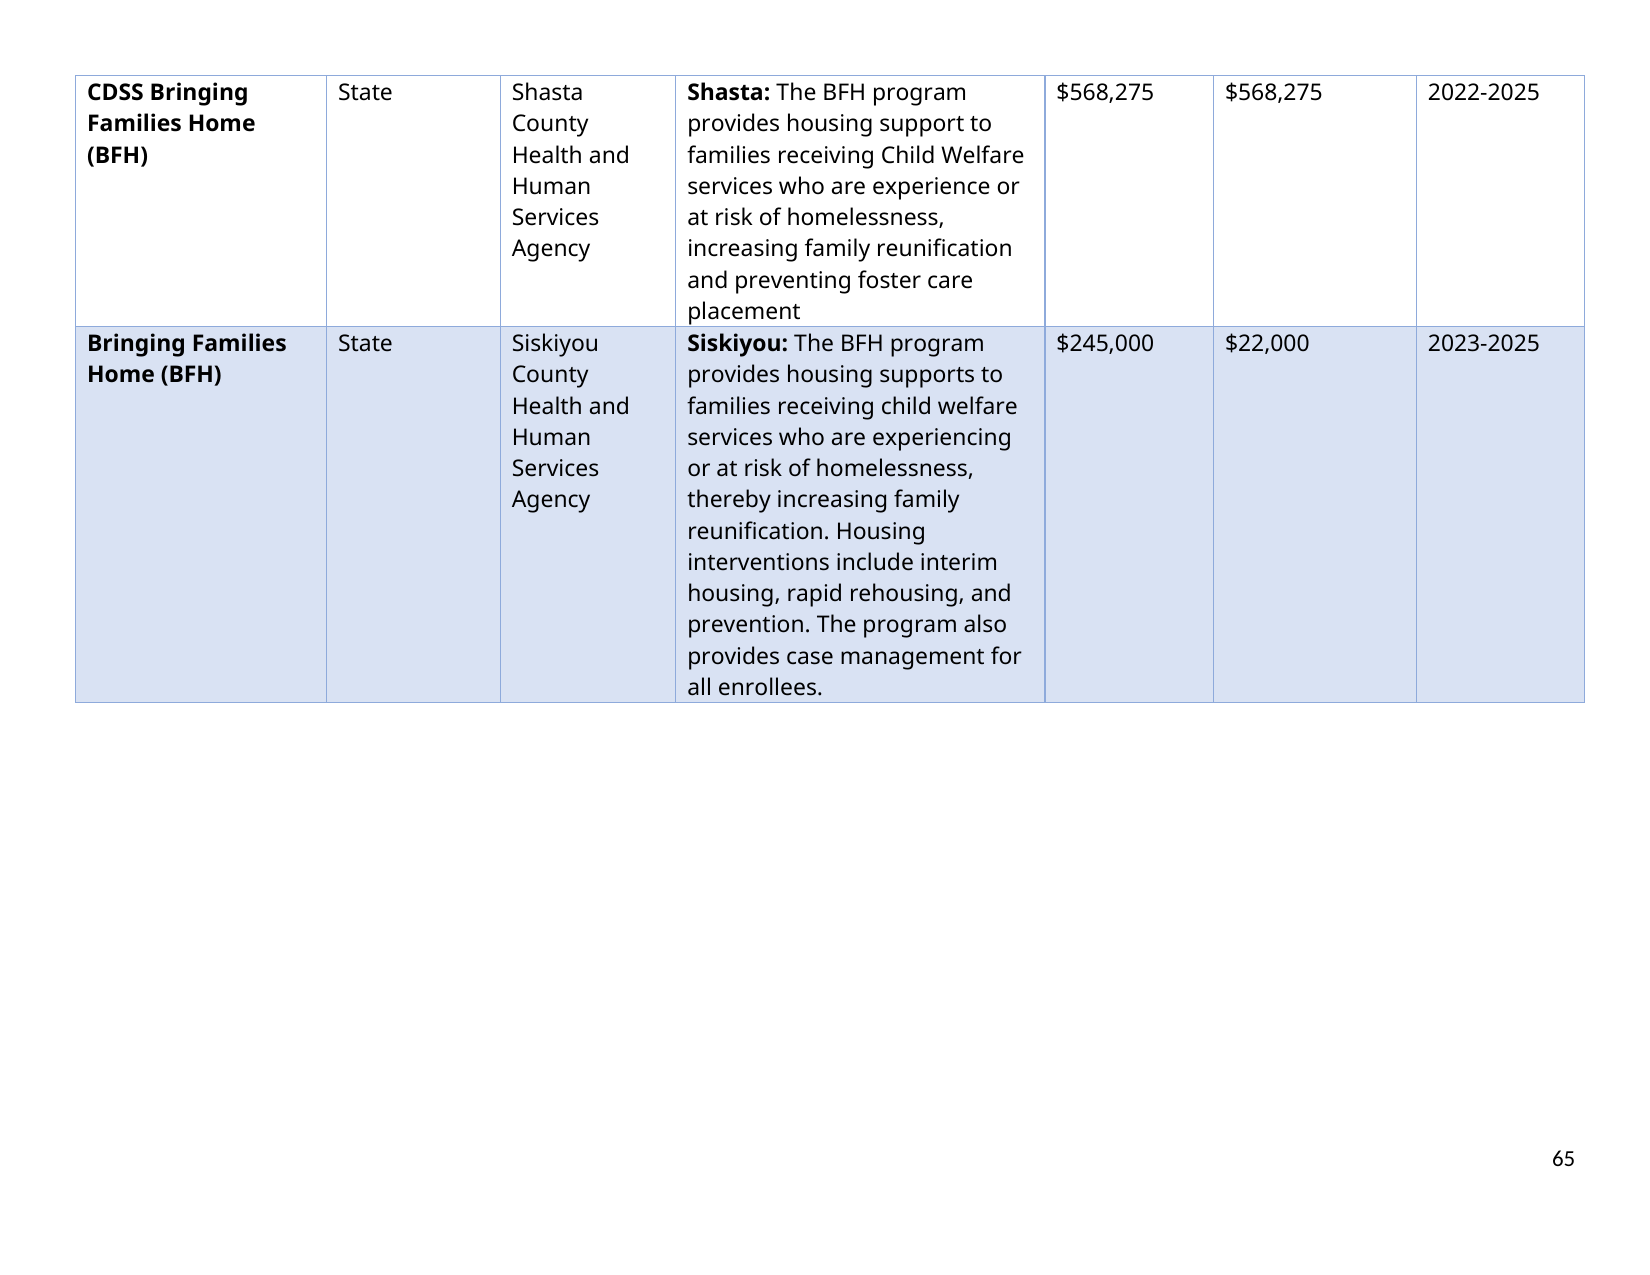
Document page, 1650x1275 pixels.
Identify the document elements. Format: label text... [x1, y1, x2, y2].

table_cell $568,275 [1046, 76, 1213, 326]
table_cell State [327, 76, 500, 326]
table_cell 2023-2025 [1417, 327, 1584, 702]
table_cell $22,000 [1214, 327, 1416, 702]
table_cell Shasta: The BFH program provides housing support to families receiving Child Welfare services who are experience or at risk of homelessness, increasing family reunification and preventing foster care placement [676, 76, 1044, 326]
table_cell Siskiyou County Health and Human Services Agency [501, 327, 675, 702]
table_cell 2022-2025 [1417, 76, 1584, 326]
table_cell Bringing Families Home (BFH) [76, 327, 326, 702]
table_cell Siskiyou: The BFH program provides housing supports to families receiving child welfare services who are experiencing or at risk of homelessness, thereby increasing family reunification. Housing interventions include interim housing, rapid rehousing, and prevention. The program also provides case management for all enrollees. [676, 327, 1044, 702]
table_cell State [327, 327, 500, 702]
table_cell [76, 76, 326, 326]
table_cell $568,275 [1214, 76, 1416, 326]
table_cell Shasta County Health and Human Services Agency [501, 76, 675, 326]
table_cell $245,000 [1046, 327, 1213, 702]
